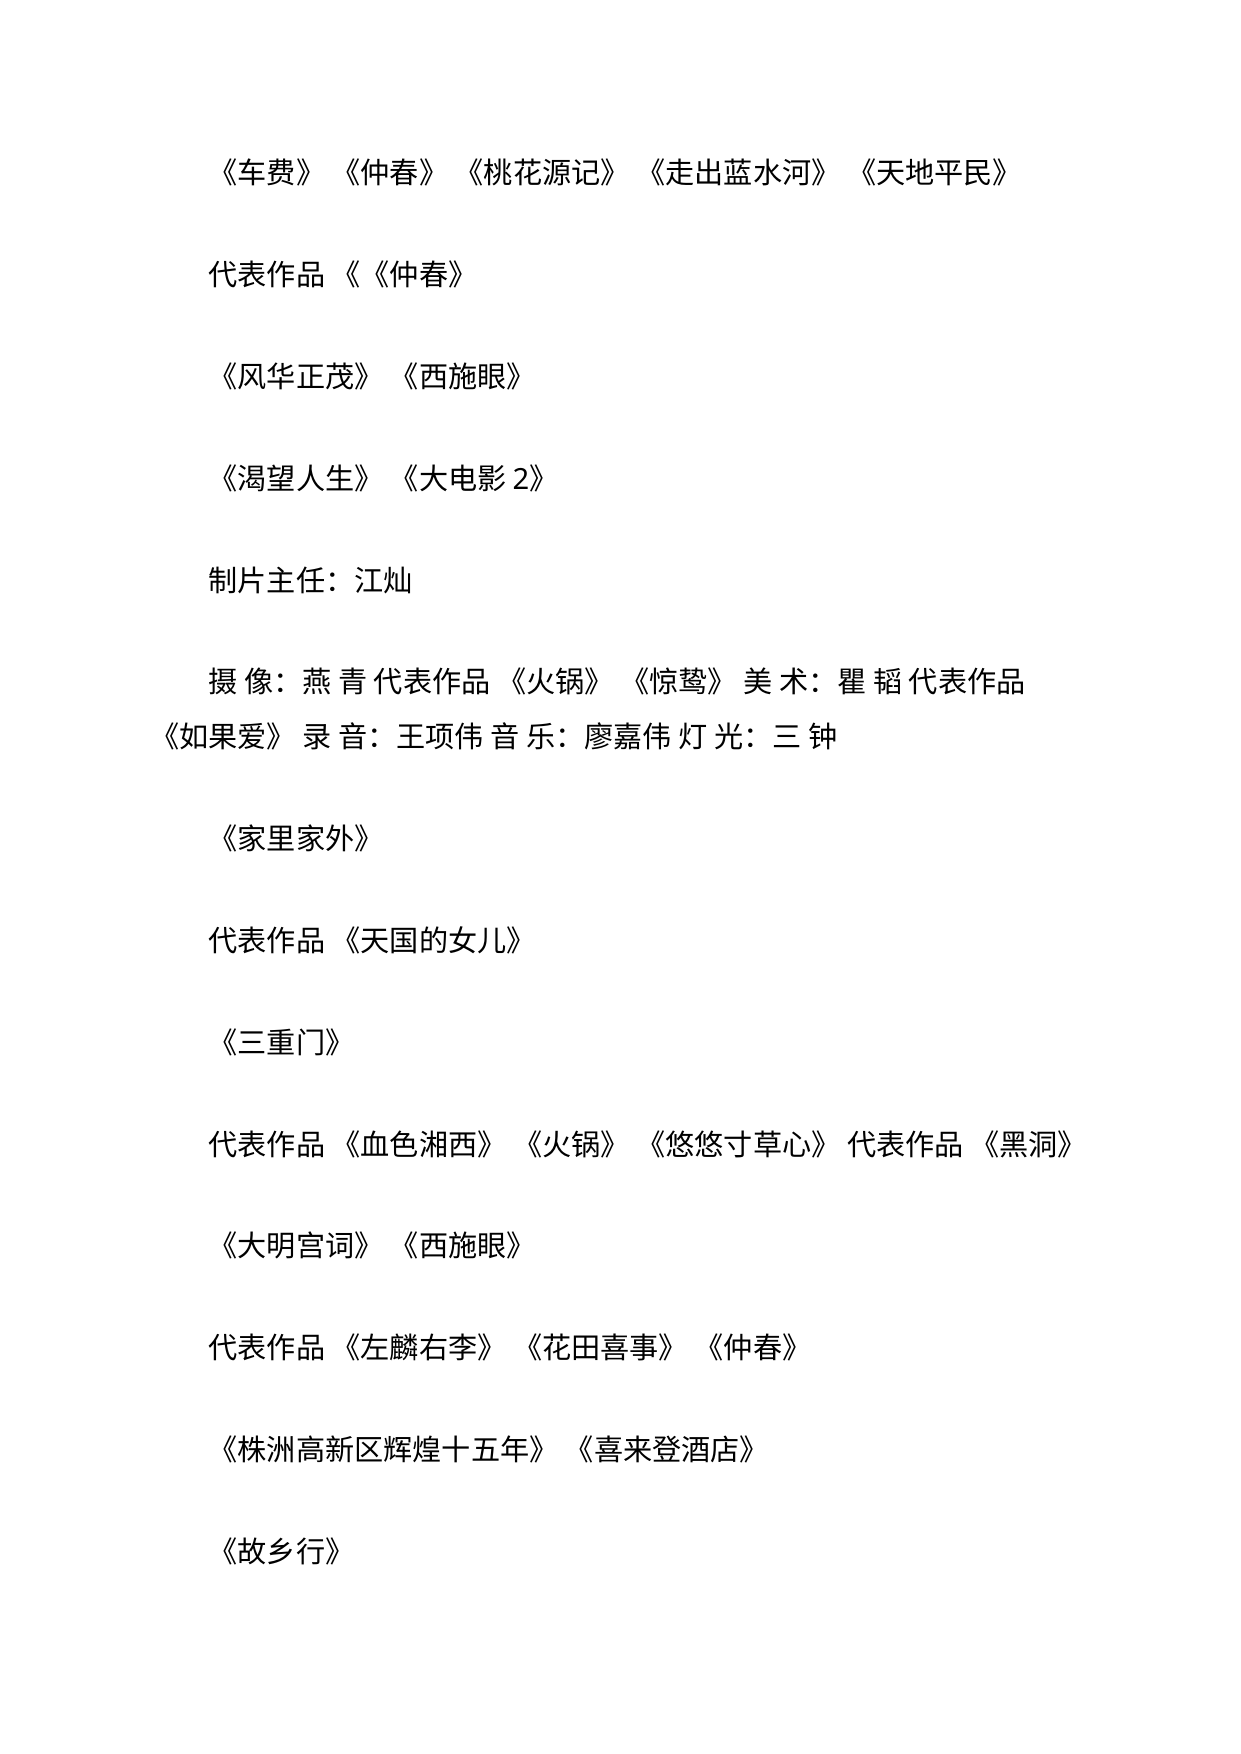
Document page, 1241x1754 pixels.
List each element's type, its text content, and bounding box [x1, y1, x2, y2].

text 《大明宫词》 《西施眼》 [150, 1223, 1090, 1265]
text 《车费》 《仲春》 《桃花源记》 《走出蓝水河》 《天地平民》 [150, 150, 1090, 192]
text 摄 像：燕 青 代表作品 《火锅》 《惊鸷》 美 术：瞿 韬 代表作品 《如果爱》 录 音：王项伟 音 乐：廖嘉伟 灯 光：三 钟 [150, 659, 1090, 756]
text 《家里家外》 [150, 816, 1090, 858]
text 代表作品 《血色湘西》 《火锅》 《悠悠寸草心》 代表作品 《黑洞》 [150, 1121, 1090, 1163]
text 《三重门》 [150, 1019, 1090, 1062]
text 《风华正茂》 《西施眼》 [150, 353, 1090, 396]
text 《株洲高新区辉煌十五年》 《喜来登酒店》 [150, 1426, 1090, 1469]
text 代表作品 《左麟右李》 《花田喜事》 《仲春》 [150, 1324, 1090, 1367]
text 代表作品 《天国的女儿》 [150, 917, 1090, 960]
text 制片主任：江灿 [150, 557, 1090, 599]
text 代表作品 《《仲春》 [150, 252, 1090, 294]
text 《渴望人生》 《大电影2》 [150, 455, 1090, 498]
text 《故乡行》 [150, 1528, 1090, 1570]
